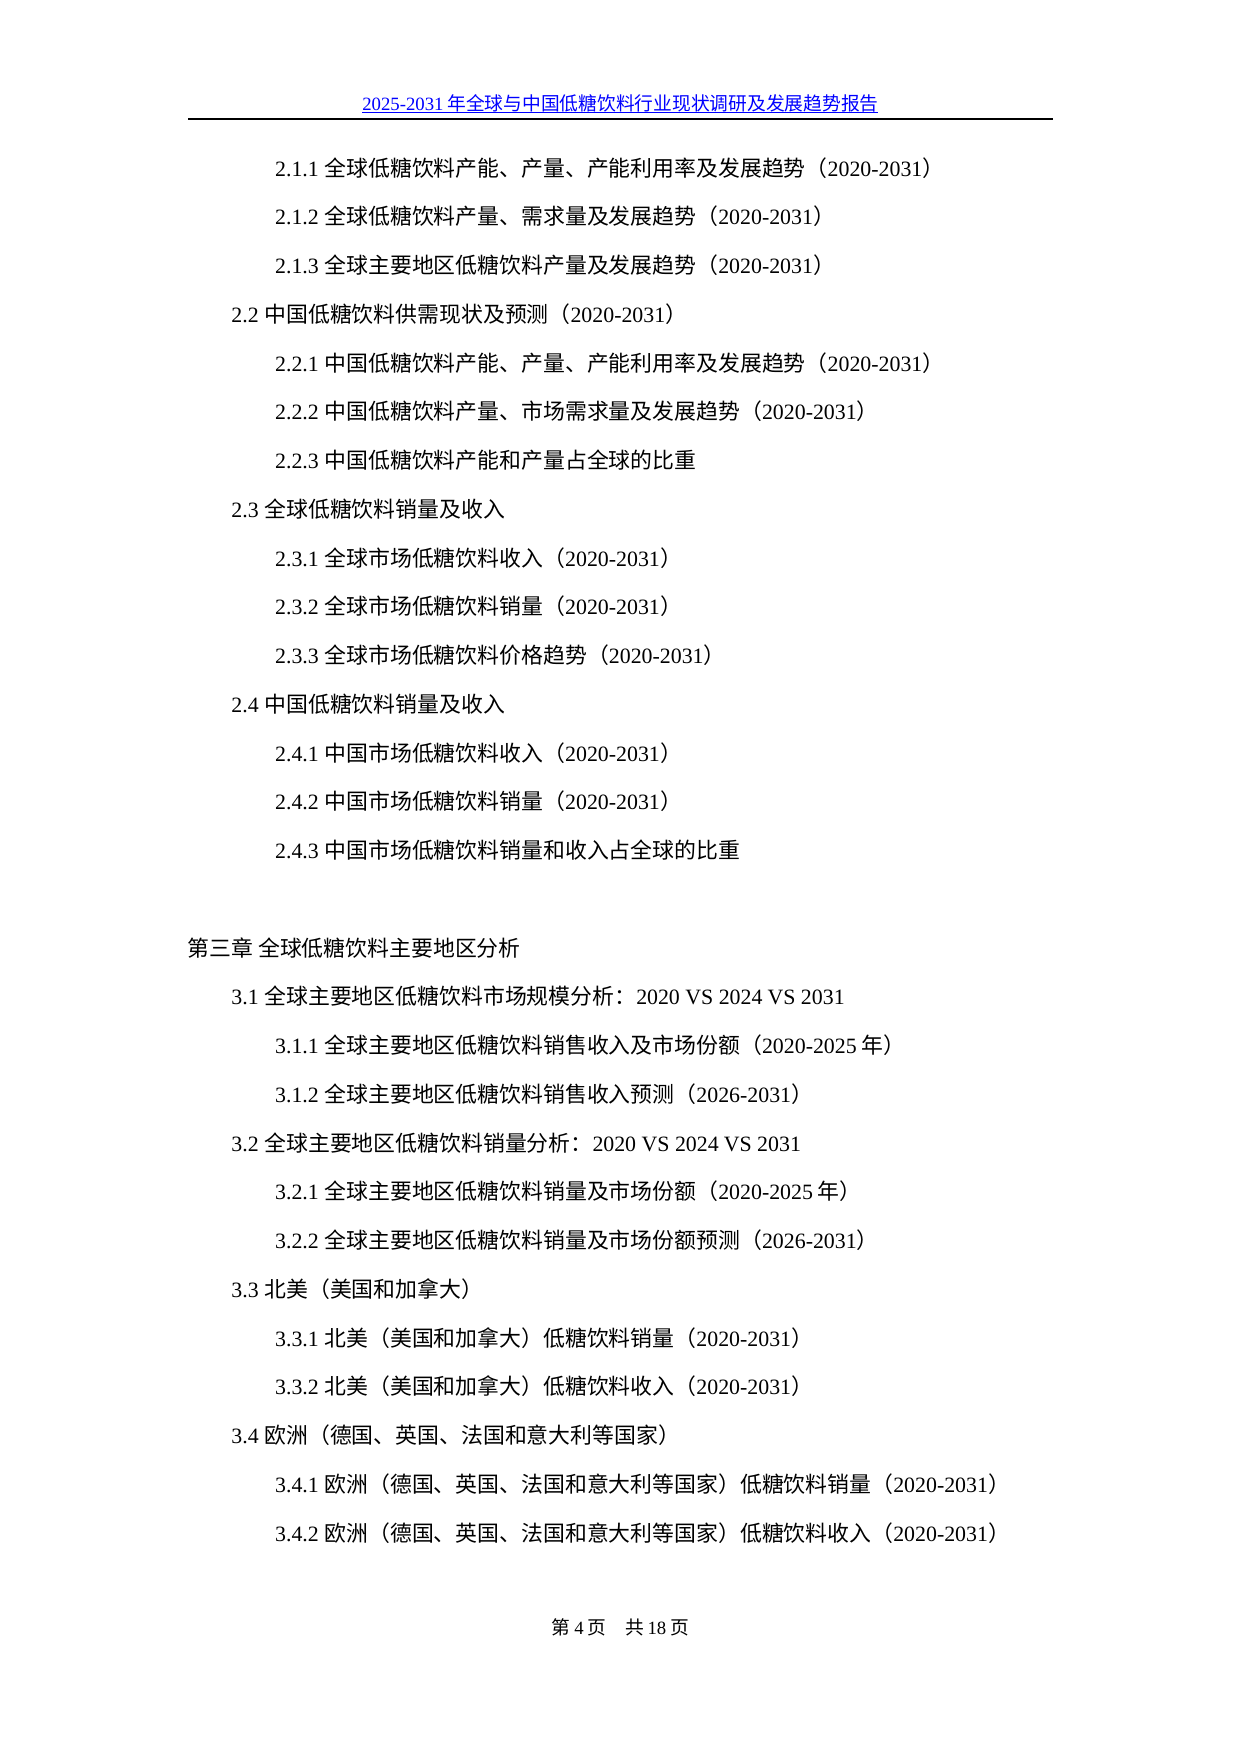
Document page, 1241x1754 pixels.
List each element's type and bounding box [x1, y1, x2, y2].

text [187, 150, 1053, 1548]
